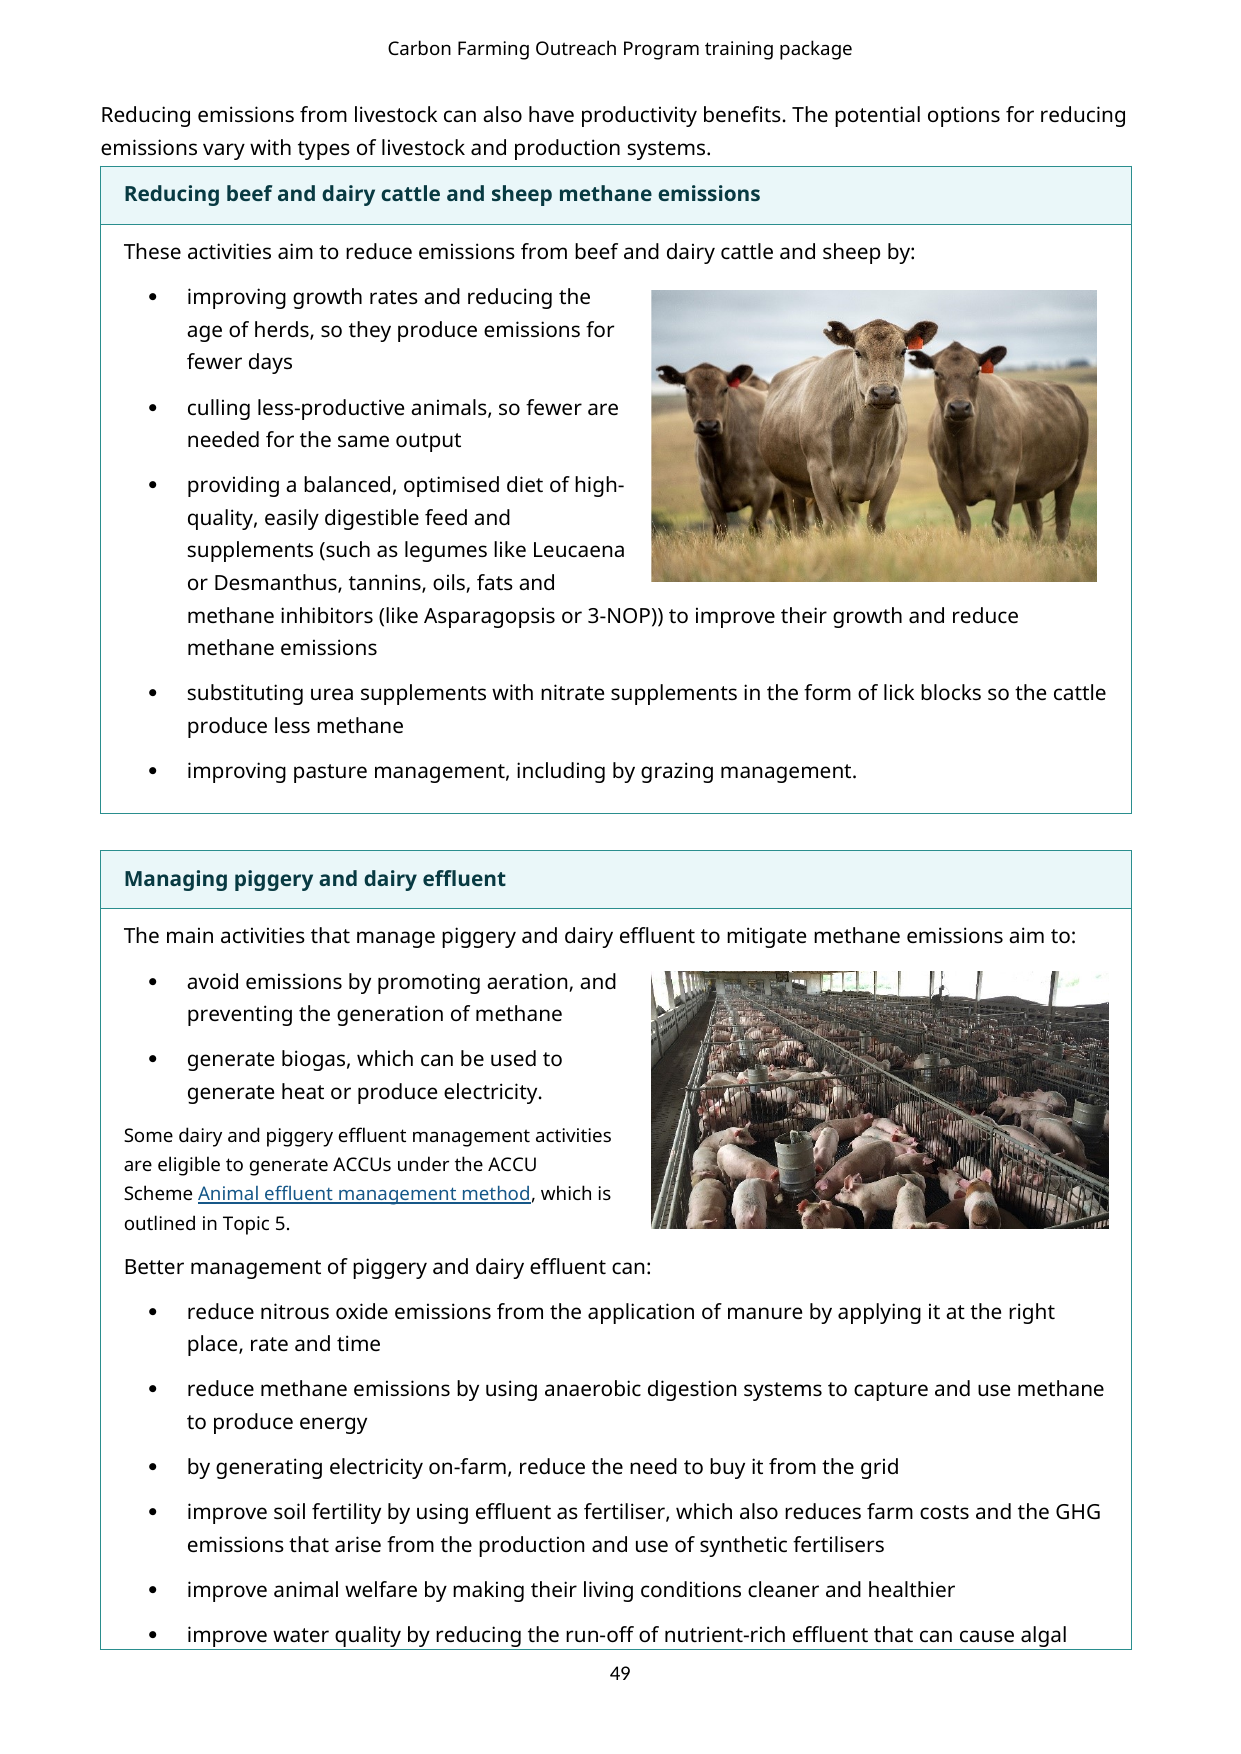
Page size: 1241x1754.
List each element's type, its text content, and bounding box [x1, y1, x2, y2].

picture [649, 971, 1109, 1228]
table_header Managing piggery and dairy effluent [101, 851, 1131, 908]
table_cell These activities aim to reduce emissions from beef and dairy cattle and sheep by: improving growth rates and reducing the age of herds, so they produce emissions for fewer days culling less-productive animals, so fewer are needed for the same output providing a balanced, optimised diet of high-quality, easily digestible feed and supplements (such as legumes like Leucaena or Desmanthus, tannins, oils, fats and methane inhibitors (like Asparagopsis or 3-NOP)) to improve their growth and reduce methane emissions substituting urea supplements with nitrate supplements in the form of lick blocks so the cattle produce less methane improving pasture management, including by grazing management. [101, 225, 1131, 813]
picture [650, 290, 1097, 581]
table_header Reducing beef and dairy cattle and sheep methane emissions [101, 167, 1131, 224]
text Reducing emissions from livestock can also have productivity benefits. The potential options for reducing emissions vary with types of livestock and production systems. [100, 100, 1140, 161]
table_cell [101, 909, 1131, 1649]
